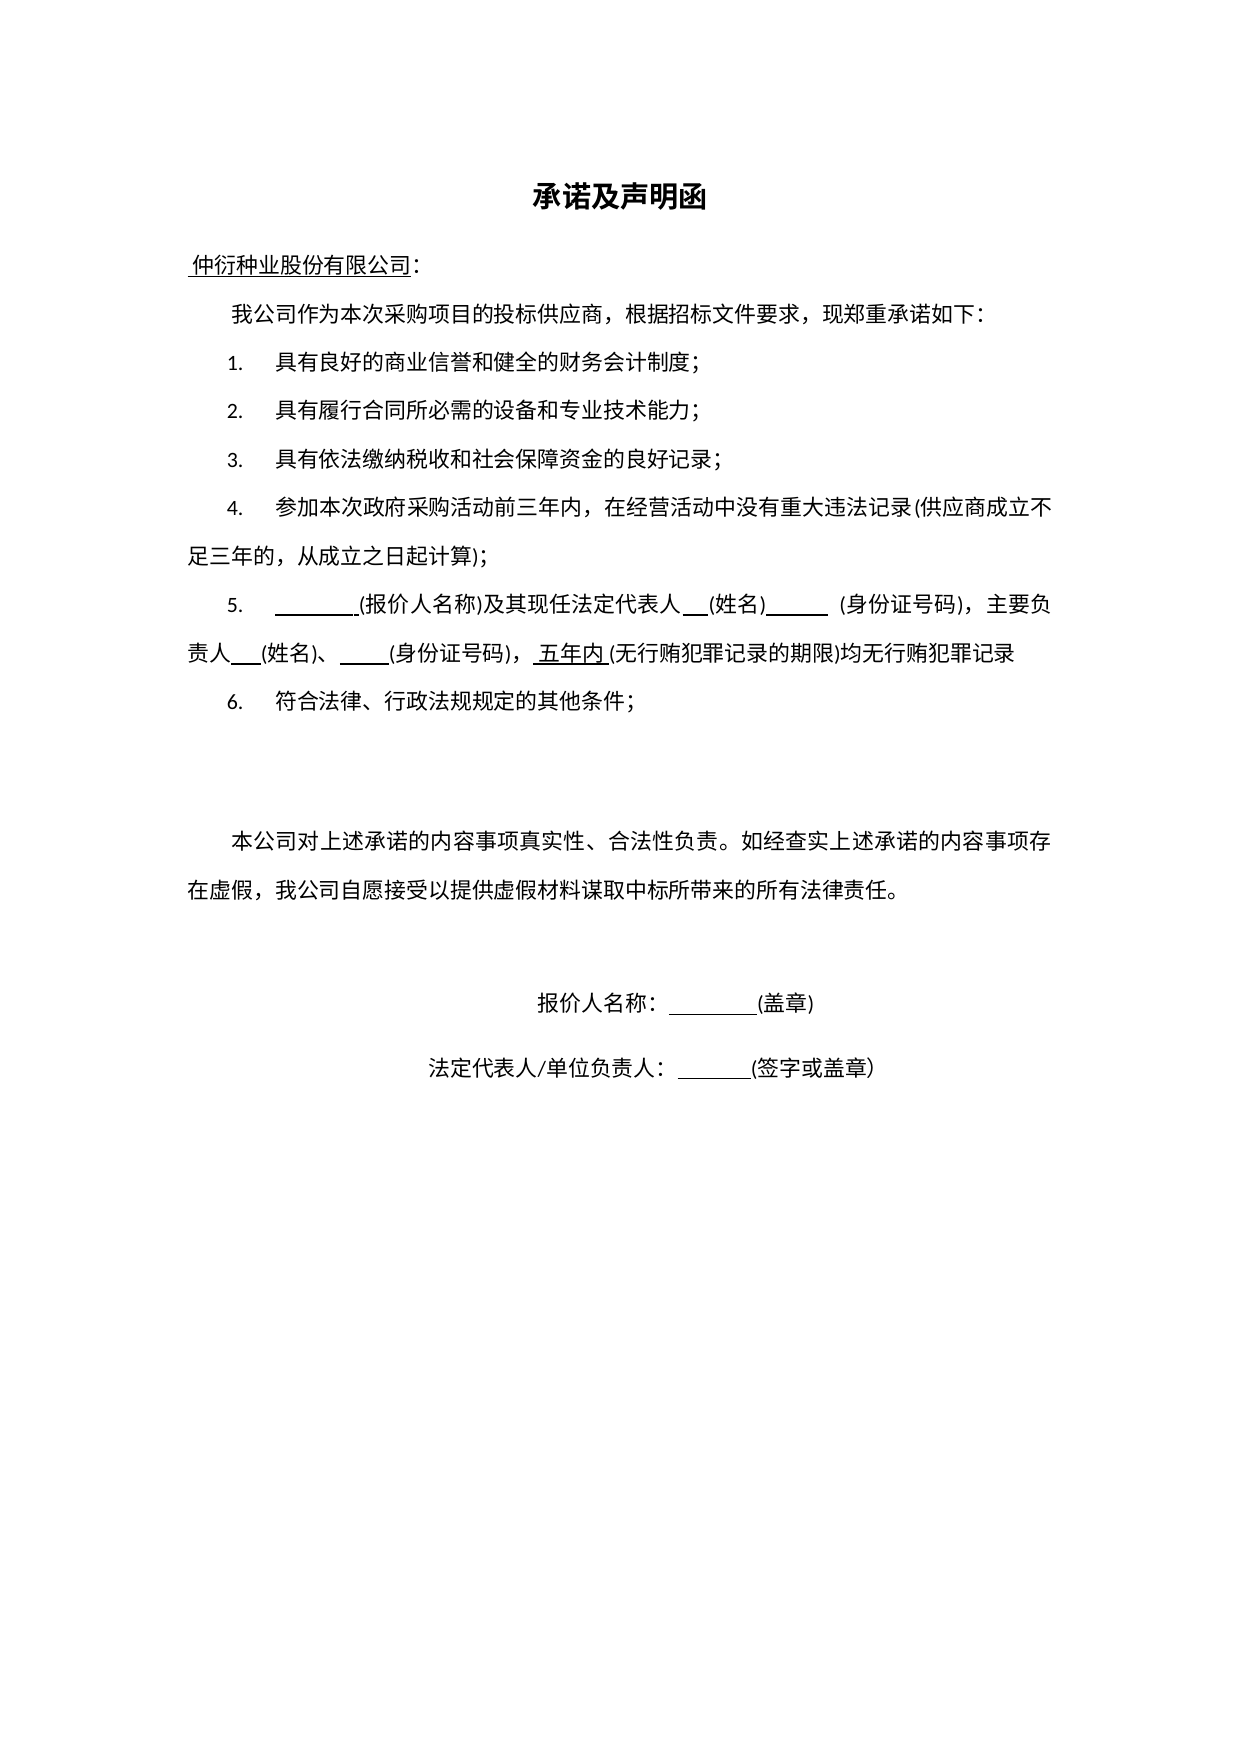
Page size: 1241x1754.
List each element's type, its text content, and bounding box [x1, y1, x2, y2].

list 本公司对上述承诺的内容事项真实性、合法性负责。如经查实上述承诺的内容事项存在虚假，我公司自愿接受以提供虚假材料谋取中标所带来的所有法律责任。 [187, 824, 1053, 905]
list (报价人名称)及其现任法定代表人 (姓名) (身份证号码)，主要负责人 (姓名)、 (身份证号码)， 五年内 (无行贿犯罪记录的期限)均无行贿犯罪记录 [187, 587, 1053, 668]
text 报价人名称： (盖章) [187, 986, 1053, 1018]
list 符合法律、行政法规规定的其他条件； [187, 684, 1053, 716]
text 法定代表人/单位负责人： (签字或盖章） [187, 1050, 1053, 1083]
list 具有良好的商业信誉和健全的财务会计制度； [187, 345, 1053, 377]
list 承诺及声明函 [187, 162, 1053, 227]
list 具有依法缴纳税收和社会保障资金的良好记录； [187, 441, 1053, 474]
text 仲衍种业股份有限公司： [187, 248, 1053, 281]
list 参加本次政府采购活动前三年内，在经营活动中没有重大违法记录(供应商成立不足三年的，从成立之日起计算)； [187, 490, 1053, 571]
list 具有履行合同所必需的设备和专业技术能力； [187, 393, 1053, 426]
text 我公司作为本次采购项目的投标供应商，根据招标文件要求，现郑重承诺如下： [187, 296, 1053, 329]
